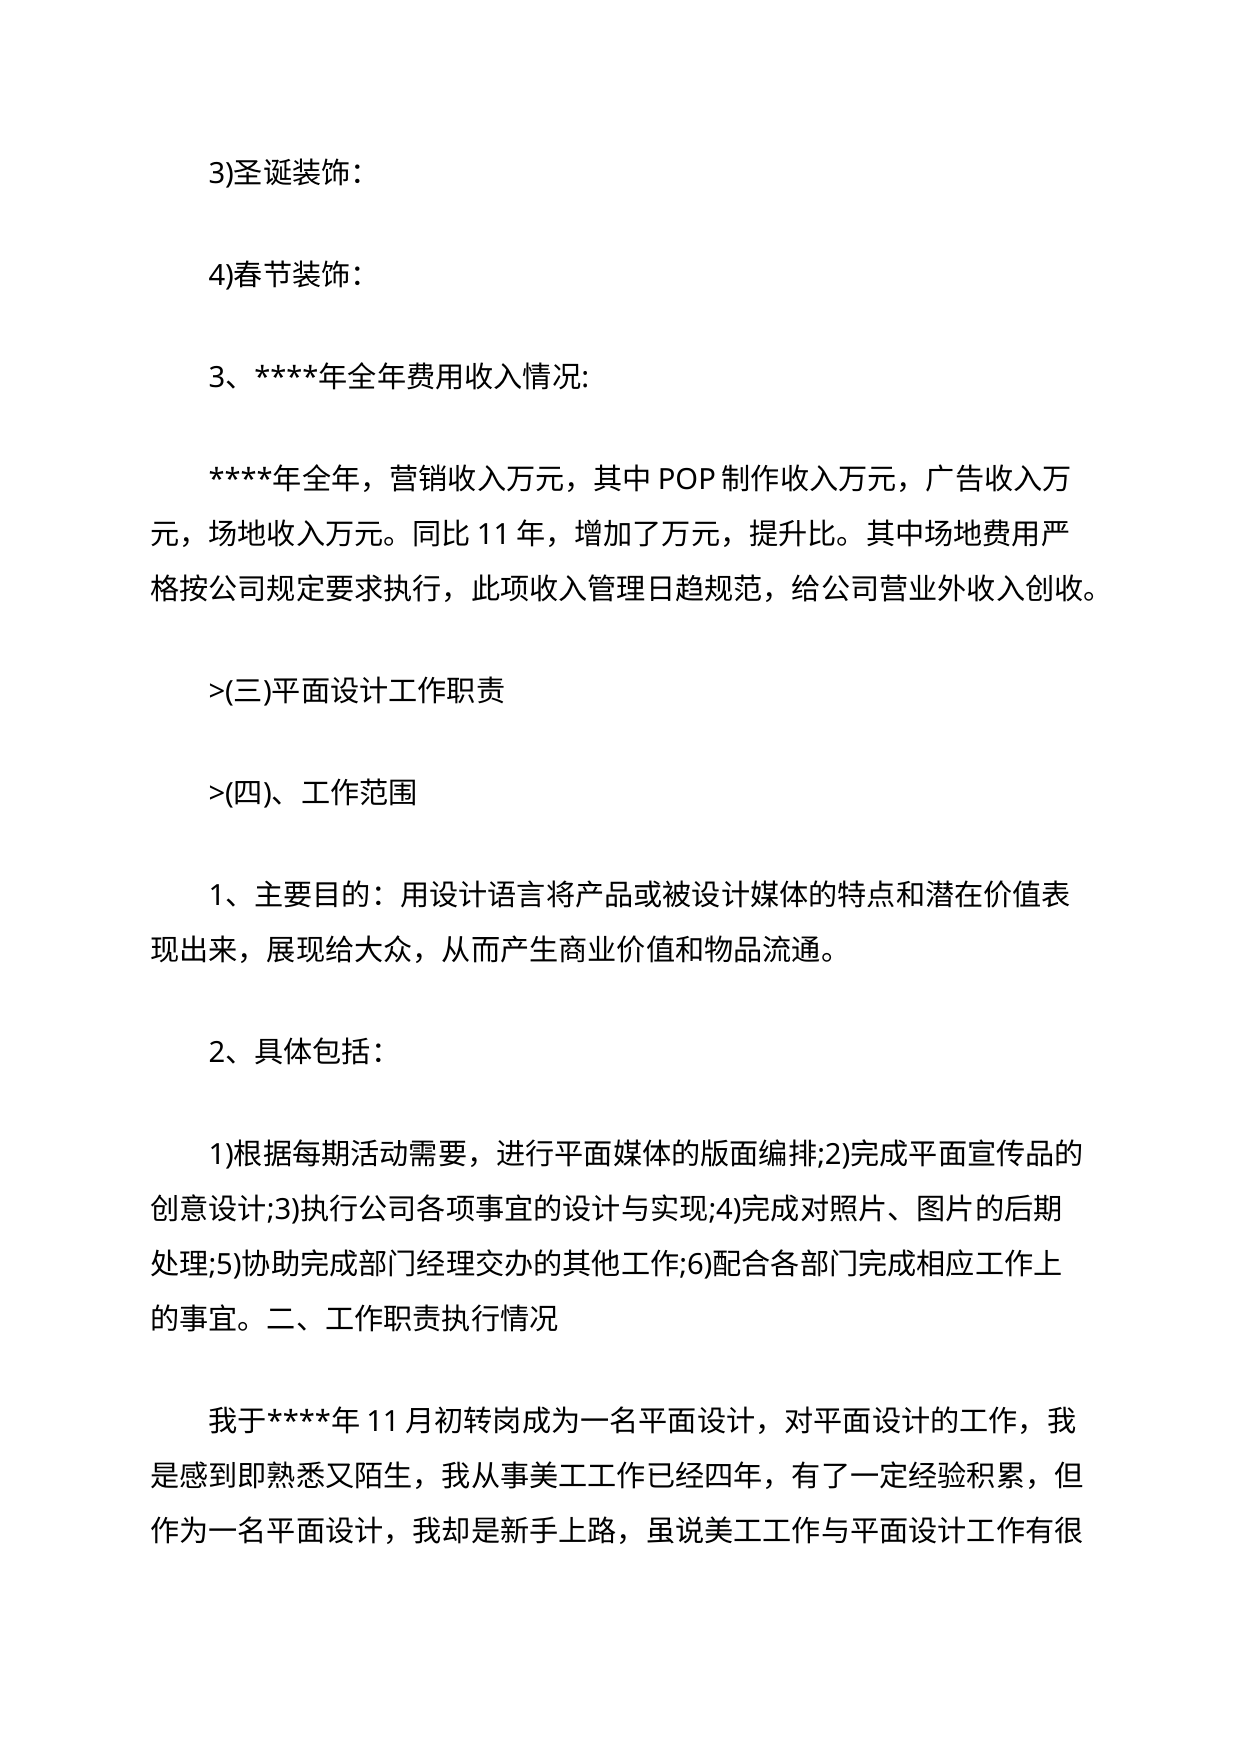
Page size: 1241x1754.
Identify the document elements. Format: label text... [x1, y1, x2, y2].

text 1)根据每期活动需要，进行平面媒体的版面编排;2)完成平面宣传品的创意设计;3)执行公司各项事宜的设计与实现;4)完成对照片、图片的后期处理;5)协助完成部门经理交办的其他工作;6)配合各部门完成相应工作上的事宜。二、工作职责执行情况 [150, 1130, 1090, 1338]
text >(四)、工作范围 [150, 770, 1090, 812]
text 4)春节装饰： [150, 252, 1090, 294]
text 1、主要目的：用设计语言将产品或被设计媒体的特点和潜在价值表现出来，展现给大众，从而产生商业价值和物品流通。 [150, 872, 1090, 969]
text ****年全年，营销收入万元，其中POP制作收入万元，广告收入万元，场地收入万元。同比11年，增加了万元，提升比。其中场地费用严格按公司规定要求执行，此项收入管理日趋规范，给公司营业外收入创收。 [150, 456, 1090, 608]
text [150, 1397, 1090, 1549]
text >(三)平面设计工作职责 [150, 668, 1090, 710]
text 3)圣诞装饰： [150, 150, 1090, 192]
text 2、具体包括： [150, 1028, 1090, 1071]
text 3、****年全年费用收入情况: [150, 354, 1090, 396]
